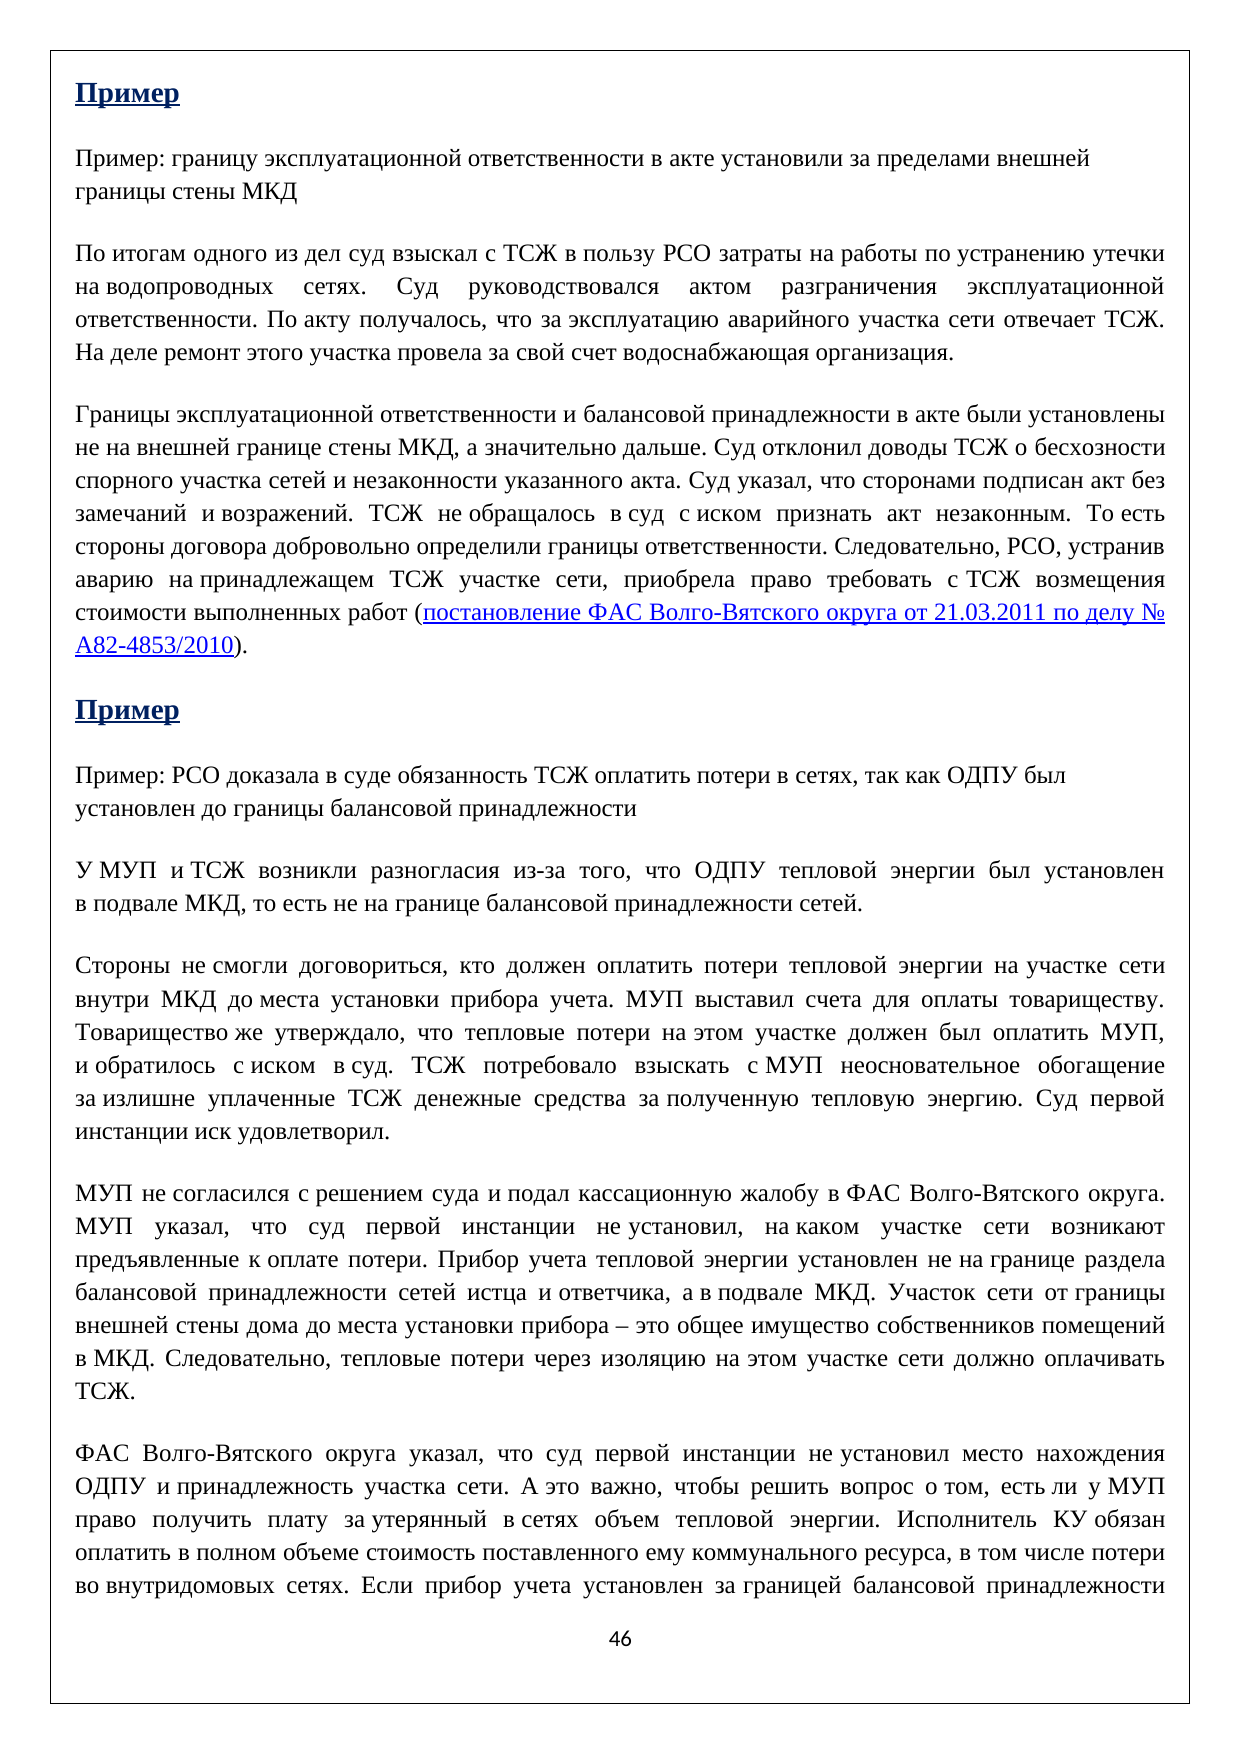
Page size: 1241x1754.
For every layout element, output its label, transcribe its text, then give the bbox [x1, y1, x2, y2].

text Пример [75, 75, 1165, 108]
text У МУП и ТСЖ возникли разногласия из-за того, что ОДПУ тепловой энергии был установлен в подвале МКД, то есть не на границе балансовой принадлежности сетей. [75, 855, 1165, 917]
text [75, 1438, 1165, 1599]
text МУП не согласился с решением суда и подал кассационную жалобу в ФАС Волго-Вятского округа. МУП указал, что суд первой инстанции не установил, на каком участке сети возникают предъявленные к оплате потери. Прибор учета тепловой энергии установлен не на границе раздела балансовой принадлежности сетей истца и ответчика, а в подвале МКД. Участок сети от границы внешней стены дома до места установки прибора – это общее имущество собственников помещений в МКД. Следовательно, тепловые потери через изоляцию на этом участке сети должно оплачивать ТСЖ. [75, 1178, 1165, 1405]
text По итогам одного из дел суд взыскал с ТСЖ в пользу РСО затраты на работы по устранению утечки на водопроводных сетях. Суд руководствовался актом разграничения эксплуатационной ответственности. По акту получалось, что за эксплуатацию аварийного участка сети отвечает ТСЖ. На деле ремонт этого участка провела за свой счет водоснабжающая организация. [75, 238, 1165, 366]
text Пример: границу эксплуатационной ответственности в акте установили за пределами внешней границы стены МКД [75, 143, 1165, 204]
text Пример: РСО доказала в суде обязанность ТСЖ оплатить потери в сетях, так как ОДПУ был установлен до границы балансовой принадлежности [75, 760, 1165, 822]
text Границы эксплуатационной ответственности и балансовой принадлежности в акте были установлены не на внешней границе стены МКД, а значительно дальше. Суд отклонил доводы ТСЖ о бесхозности спорного участка сетей и незаконности указанного акта. Суд указал, что сторонами подписан акт без замечаний и возражений. ТСЖ не обращалось в суд с иском признать акт незаконным. То есть стороны договора добровольно определили границы ответственности. Следовательно, РСО, устранив аварию на принадлежащем ТСЖ участке сети, приобрела право требовать с ТСЖ возмещения стоимости выполненных работ (постановление ФАС Волго-Вятского округа от 21.03.2011 по делу № А82-4853/2010). [75, 399, 1165, 659]
text Стороны не смогли договориться, кто должен оплатить потери тепловой энергии на участке сети внутри МКД до места установки прибора учета. МУП выставил счета для оплаты товариществу. Товарищество же утверждало, что тепловые потери на этом участке должен был оплатить МУП, и обратилось с иском в суд. ТСЖ потребовало взыскать с МУП неосновательное обогащение за излишне уплаченные ТСЖ денежные средства за полученную тепловую энергию. Суд первой инстанции иск удовлетворил. [75, 951, 1165, 1144]
text Пример [75, 692, 1165, 726]
